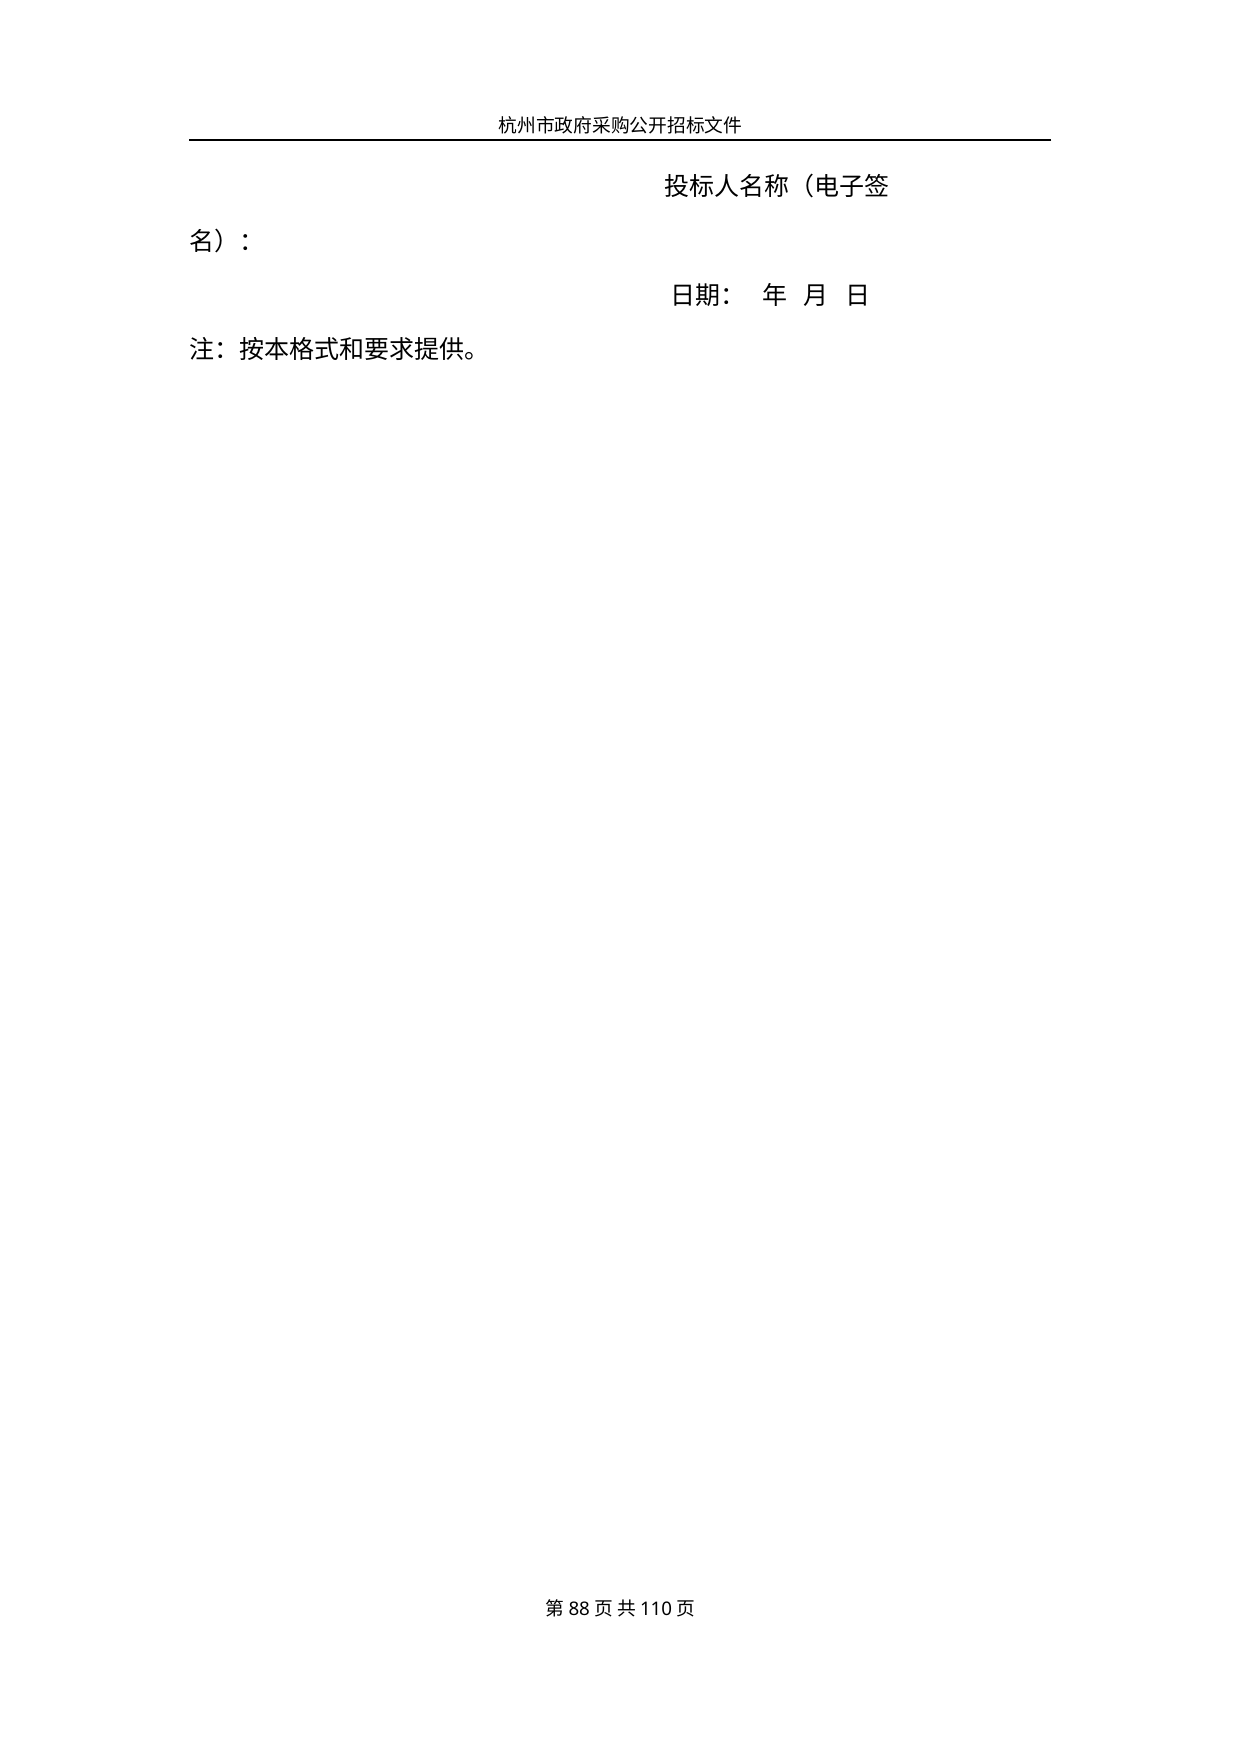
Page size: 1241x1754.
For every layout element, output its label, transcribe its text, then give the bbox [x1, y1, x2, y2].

text 注：按本格式和要求提供。 [189, 330, 1007, 366]
text 日期： 年 月 日 [670, 275, 1051, 312]
text 投标人名称（电子签名）： [189, 167, 934, 257]
